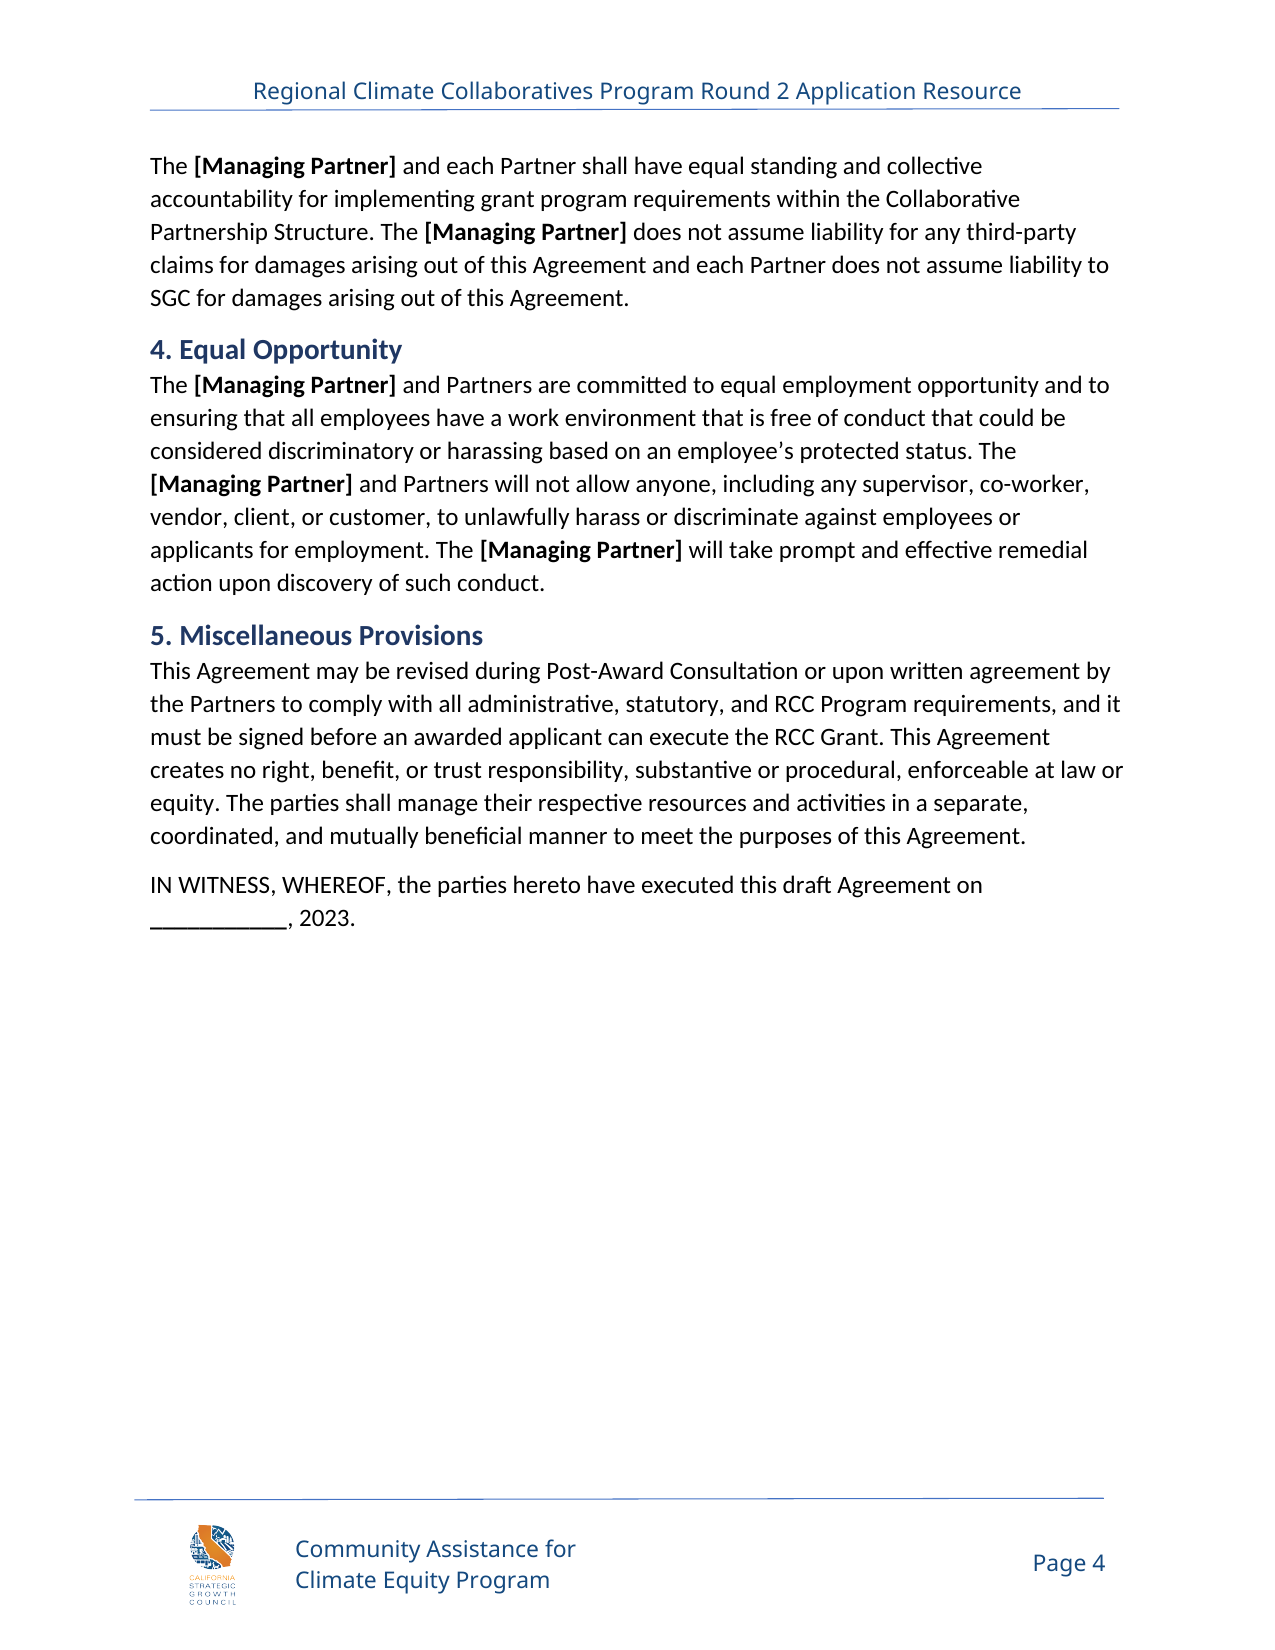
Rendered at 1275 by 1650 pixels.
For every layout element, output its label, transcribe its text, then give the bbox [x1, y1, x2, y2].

subtitle 5. Miscellaneous Provisions [150, 617, 1125, 652]
text The [Managing Partner] and each Partner shall have equal standing and collective accountability for implementing grant program requirements within the Collaborative Partnership Structure. The [Managing Partner] does not assume liability for any third-party claims for damages arising out of this Agreement and each Partner does not assume liability to SGC for damages arising out of this Agreement. [150, 150, 1125, 312]
text This Agreement may be revised during Post-Award Consultation or upon written agreement by the Partners to comply with all administrative, statutory, and RCC Program requirements, and it must be signed before an awarded applicant can execute the RCC Grant. This Agreement creates no right, benefit, or trust responsibility, substantive or procedural, enforceable at law or equity. The parties shall manage their respective resources and activities in a separate, coordinated, and mutually beneficial manner to meet the purposes of this Agreement. [150, 655, 1125, 850]
text The [Managing Partner] and Partners are committed to equal employment opportunity and to ensuring that all employees have a work environment that is free of conduct that could be considered discriminatory or harassing based on an employee’s protected status. The [Managing Partner] and Partners will not allow anyone, including any supervisor, co-worker, vendor, client, or customer, to unlawfully harass or discriminate against employees or applicants for employment. The [Managing Partner] will take prompt and effective remedial action upon discovery of such conduct. [150, 370, 1125, 598]
text IN WITNESS, WHEREOF, the parties hereto have executed this draft Agreement on ___________, 2023. [150, 869, 1125, 933]
picture [179, 1517, 236, 1612]
subtitle 4. Equal Opportunity [150, 331, 1125, 367]
